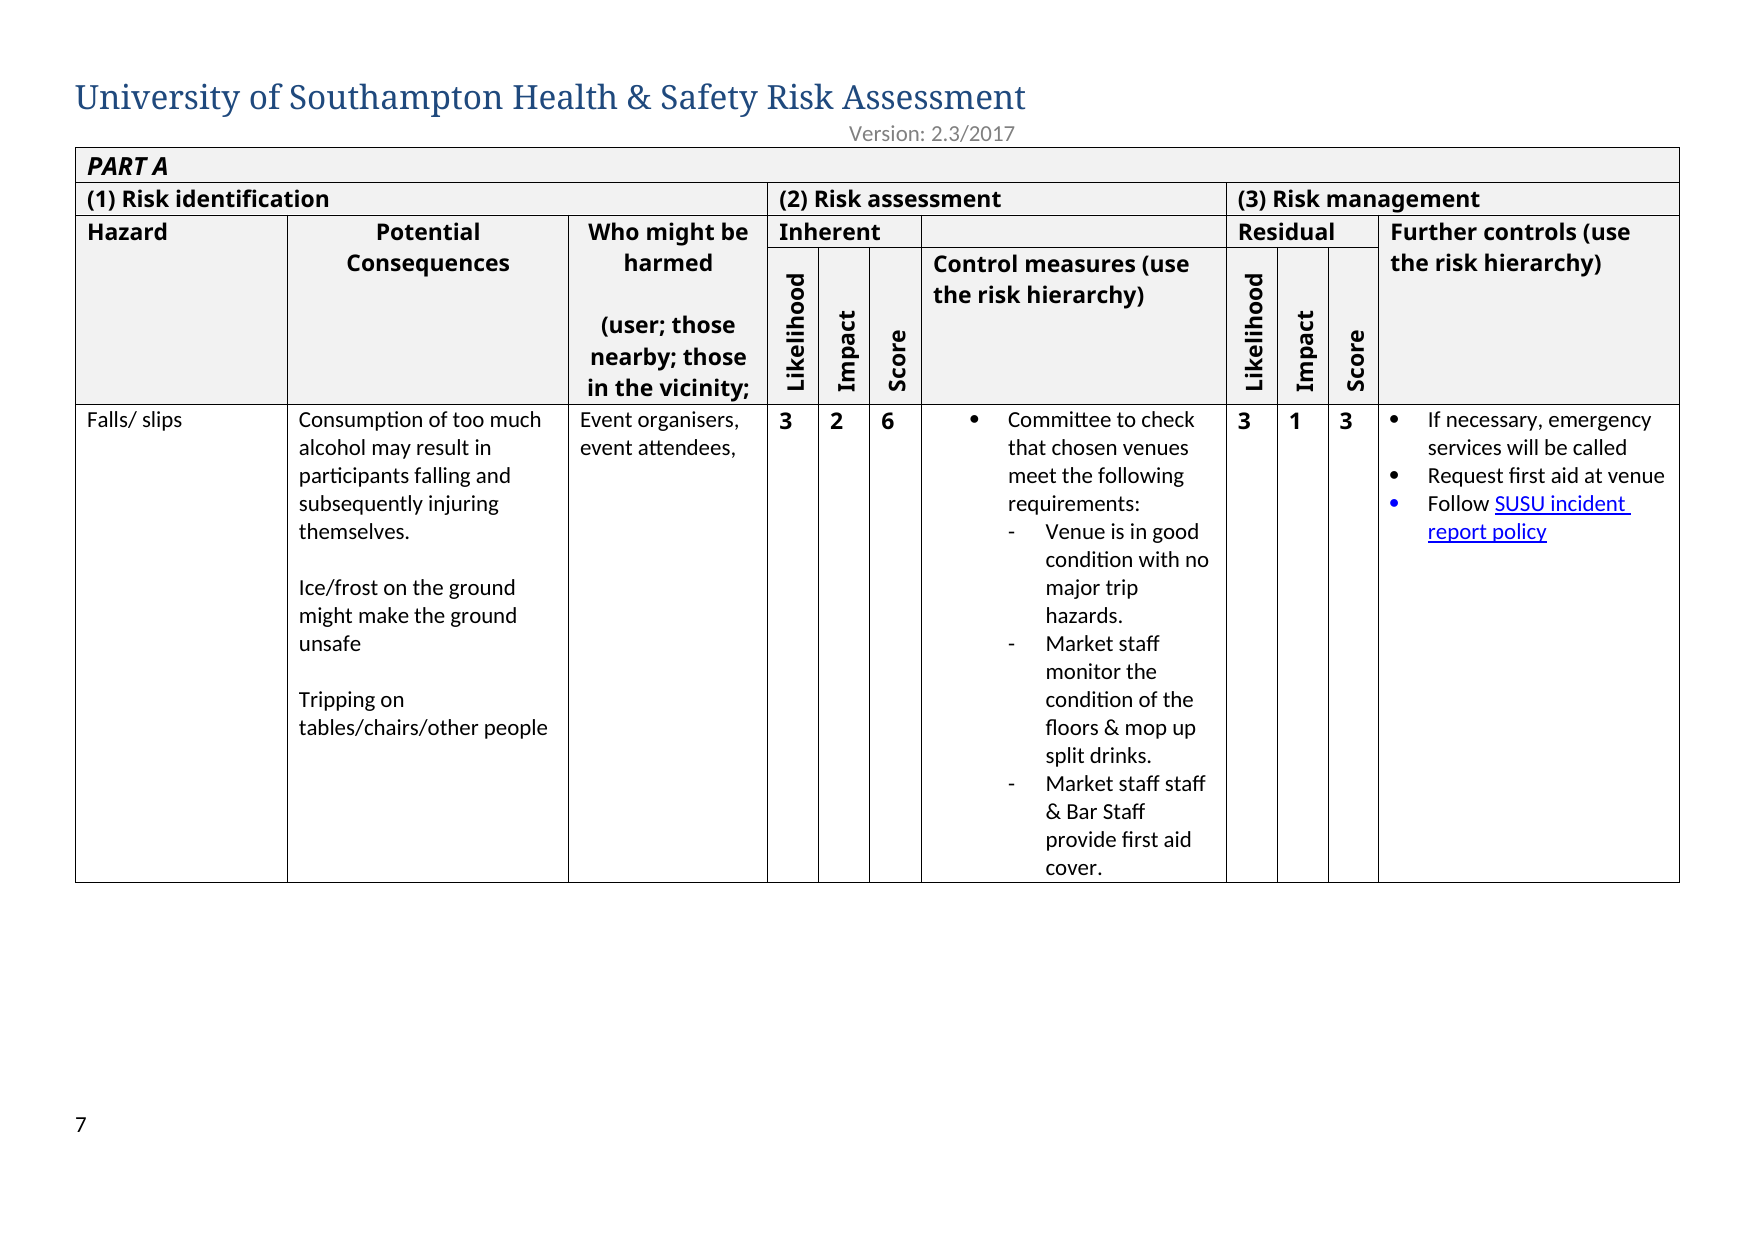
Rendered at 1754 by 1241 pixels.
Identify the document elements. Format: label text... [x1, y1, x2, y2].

table_cell Committee to check that chosen venues meet the following requirements: Venue is in good condition with no major trip hazards. Market staff monitor the condition of the floors & mop up split drinks. Market staff staff & Bar Staff provide first aid cover. [922, 405, 1226, 882]
table_cell If necessary, emergency services will be called Request first aid at venue Follow SUSU incident report policy [1379, 405, 1679, 882]
table_cell Score [870, 248, 921, 404]
table_cell Likelihood [768, 248, 818, 404]
table_cell Who might be harmed (user; those nearby; those in the vicinity; members of the public) [569, 216, 767, 404]
table_cell Consumption of too much alcohol may result in participants falling and subsequently injuring themselves. Ice/frost on the ground might make the ground unsafe Tripping on tables/chairs/other people [288, 405, 568, 882]
table_cell 3 [768, 405, 818, 882]
table_cell (1) Risk identification [76, 183, 767, 214]
table_cell 2 [819, 405, 869, 882]
table_cell Event organisers, event attendees, [569, 405, 767, 882]
table_cell Falls/ slips [76, 405, 287, 882]
table_cell Residual [1227, 216, 1378, 247]
table_cell Impact [1278, 248, 1328, 404]
table_cell Likelihood [1227, 248, 1277, 404]
table_cell (2) Risk assessment [768, 183, 1226, 214]
table_header PART A [76, 148, 1679, 182]
table_cell [922, 216, 1226, 247]
table_cell 6 [870, 405, 921, 882]
table_cell Hazard [76, 216, 287, 404]
table_cell Further controls (use the risk hierarchy) [1379, 216, 1679, 404]
table_cell Potential Consequences [288, 216, 568, 404]
table_cell 3 [1227, 405, 1277, 882]
table_cell 3 [1329, 405, 1378, 882]
table_cell (3) Risk management [1227, 183, 1679, 214]
table_cell 1 [1278, 405, 1328, 882]
table_cell Score [1329, 248, 1378, 404]
table_cell Inherent [768, 216, 921, 247]
table_cell Control measures (use the risk hierarchy) [922, 248, 1226, 404]
table_cell Impact [819, 248, 869, 404]
